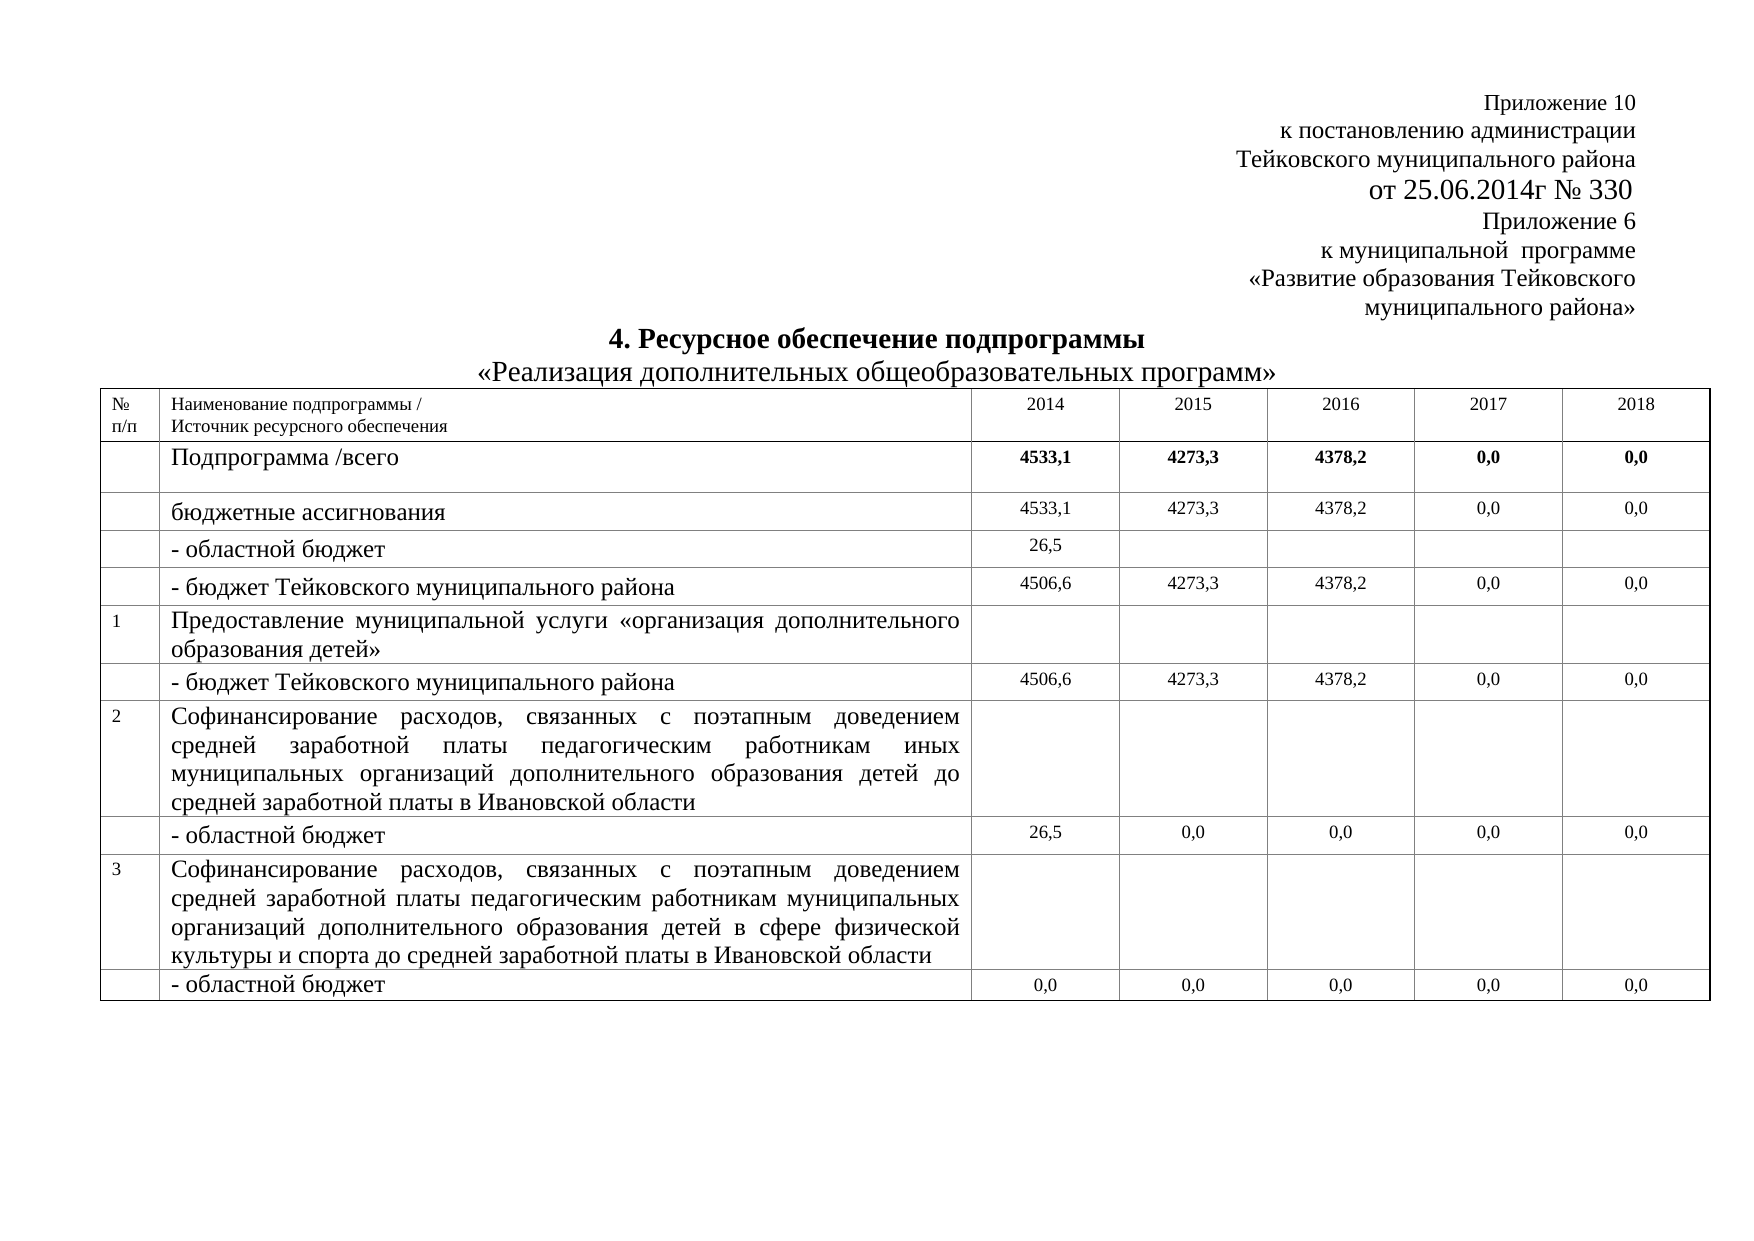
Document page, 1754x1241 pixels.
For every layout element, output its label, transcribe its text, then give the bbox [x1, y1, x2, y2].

text муниципального района» [118, 292, 1636, 321]
table_cell 0,0 [972, 970, 1119, 999]
table_cell Подпрограмма /всего [160, 442, 971, 492]
table_cell 3 [101, 855, 159, 969]
table_cell 4378,2 [1268, 568, 1414, 605]
table_cell [101, 493, 159, 529]
table_cell [1563, 701, 1709, 816]
table_cell 0,0 [1563, 970, 1709, 999]
table_cell 0,0 [1563, 817, 1709, 853]
table_cell 4378,2 [1268, 664, 1414, 700]
table_cell 0,0 [1563, 664, 1709, 700]
table_cell Софинансирование расходов, связанных с поэтапным доведением средней заработной платы педагогическим работникам иных муниципальных организаций дополнительного образования детей до средней заработной платы в Ивановской области [160, 701, 971, 816]
text к муниципальной программе [118, 235, 1636, 263]
table_cell 4378,2 [1268, 493, 1414, 529]
table_cell 0,0 [1563, 568, 1709, 605]
table_cell [101, 531, 159, 567]
table_cell [1268, 606, 1414, 663]
text к постановлению администрации [118, 115, 1636, 144]
table_cell 4533,1 [972, 442, 1119, 492]
table_cell 26,5 [972, 531, 1119, 567]
table_cell [1120, 606, 1267, 663]
text Приложение 6 [118, 206, 1636, 235]
table_cell Софинансирование расходов, связанных с поэтапным доведением средней заработной платы педагогическим работникам муниципальных организаций дополнительного образования детей в сфере физической культуры и спорта до средней заработной платы в Ивановской области [160, 855, 971, 969]
text от 25.06.2014г № 330 [118, 172, 1636, 206]
table_cell [1415, 531, 1562, 567]
table_cell [972, 855, 1119, 969]
table_cell [101, 817, 159, 853]
table_cell [1415, 855, 1562, 969]
table_cell [972, 606, 1119, 663]
table_cell 0,0 [1415, 493, 1562, 529]
table_cell [101, 442, 159, 492]
table_cell [1120, 701, 1267, 816]
table_cell 0,0 [1563, 442, 1709, 492]
table_cell [1563, 531, 1709, 567]
table_cell [101, 664, 159, 700]
table_cell 4273,3 [1120, 493, 1267, 529]
table_cell [1415, 606, 1562, 663]
table_cell - областной бюджет [160, 970, 971, 999]
table_cell [1268, 701, 1414, 816]
table_cell 0,0 [1563, 493, 1709, 529]
table_cell 4273,3 [1120, 664, 1267, 700]
table_cell 0,0 [1415, 664, 1562, 700]
table_cell [101, 970, 159, 999]
table_cell 1 [101, 606, 159, 663]
table_cell 4378,2 [1268, 442, 1414, 492]
table_cell [1120, 531, 1267, 567]
table_cell [1563, 606, 1709, 663]
table_cell 4273,3 [1120, 568, 1267, 605]
table_cell - бюджет Тейковского муниципального района [160, 568, 971, 605]
table_cell 4533,1 [972, 493, 1119, 529]
table_cell 4273,3 [1120, 442, 1267, 492]
table_cell бюджетные ассигнования [160, 493, 971, 529]
table_cell 26,5 [972, 817, 1119, 853]
table_cell - областной бюджет [160, 817, 971, 853]
table_cell 0,0 [1120, 817, 1267, 853]
table_cell - бюджет Тейковского муниципального района [160, 664, 971, 700]
text Тейковского муниципального района [118, 144, 1636, 172]
table_cell 2 [101, 701, 159, 816]
text «Реализация дополнительных общеобразовательных программ» [118, 354, 1636, 388]
table_cell 0,0 [1268, 970, 1414, 999]
table_header 2017 [1415, 389, 1562, 441]
table_cell [1120, 855, 1267, 969]
table_header 2014 [972, 389, 1119, 441]
table_cell [101, 568, 159, 605]
table_cell [1415, 701, 1562, 816]
table_cell [972, 701, 1119, 816]
table_cell 0,0 [1415, 970, 1562, 999]
table_cell 0,0 [1415, 568, 1562, 605]
text Приложение 10 [118, 89, 1636, 115]
table_header 2016 [1268, 389, 1414, 441]
table_header 2018 [1563, 389, 1709, 441]
table_cell [1268, 531, 1414, 567]
text «Развитие образования Тейковского [118, 263, 1636, 292]
table_cell Предоставление муниципальной услуги «организация дополнительного образования детей» [160, 606, 971, 663]
table_cell 0,0 [1415, 442, 1562, 492]
table_cell [1563, 855, 1709, 969]
table_header № п/п [101, 389, 159, 441]
table_cell 0,0 [1268, 817, 1414, 853]
table_cell 4506,6 [972, 664, 1119, 700]
table_header Наименование подпрограммы / Источник ресурсного обеспечения [160, 389, 971, 441]
table_cell 0,0 [1415, 817, 1562, 853]
table_cell 4506,6 [972, 568, 1119, 605]
table_cell [1268, 855, 1414, 969]
table_header 2015 [1120, 389, 1267, 441]
subtitle 4. Ресурсное обеспечение подпрограммы [118, 321, 1636, 354]
table_cell 0,0 [1120, 970, 1267, 999]
table_cell - областной бюджет [160, 531, 971, 567]
